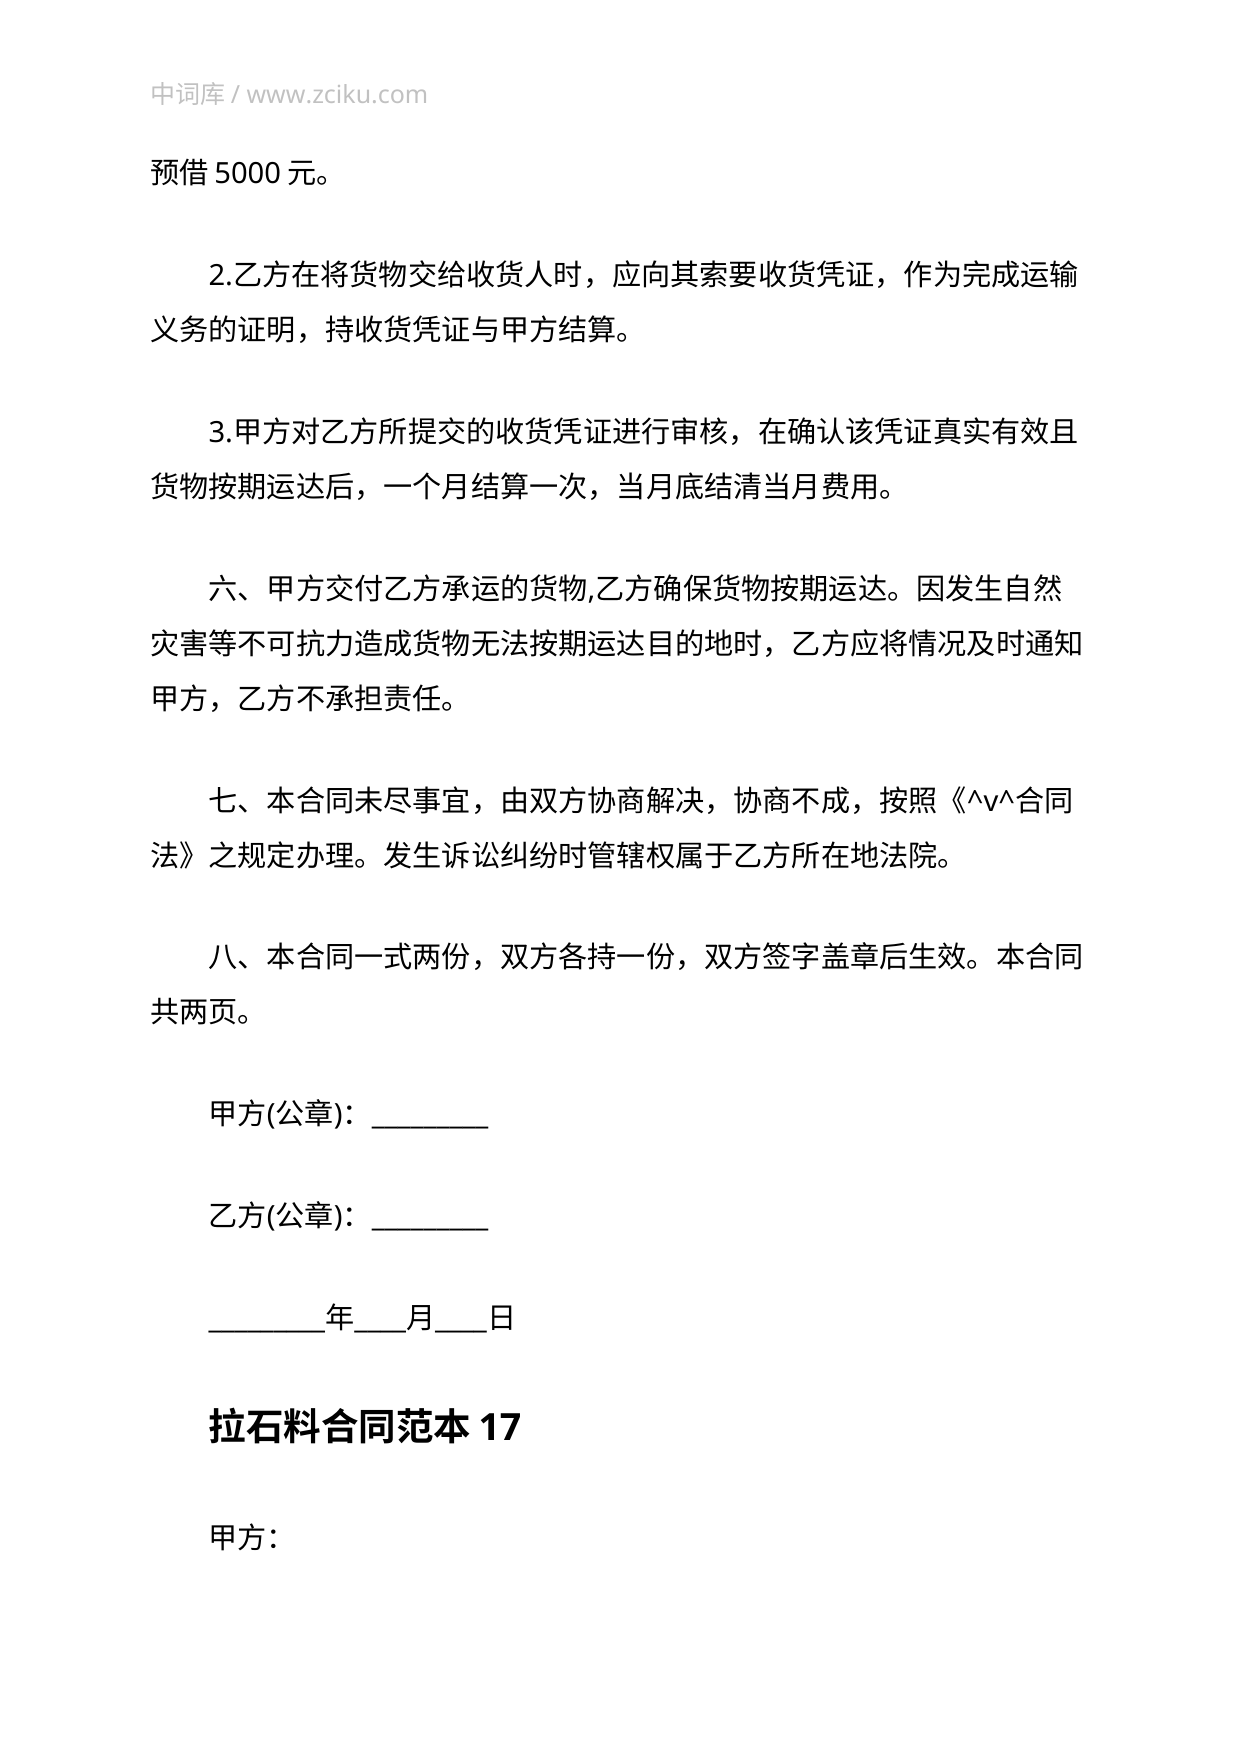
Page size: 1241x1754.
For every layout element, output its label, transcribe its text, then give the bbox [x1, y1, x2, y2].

text 2.乙方在将货物交给收货人时，应向其索要收货凭证，作为完成运输义务的证明，持收货凭证与甲方结算。 [150, 252, 1090, 349]
text _________年____月____日 [150, 1294, 1090, 1337]
text 甲方(公章)：_________ [150, 1091, 1090, 1133]
text 乙方(公章)：_________ [150, 1193, 1090, 1235]
text 拉石料合同范本17 [150, 1397, 1090, 1451]
text 七、本合同未尽事宜，由双方协商解决，协商不成，按照《^v^合同法》之规定办理。发生诉讼纠纷时管辖权属于乙方所在地法院。 [150, 777, 1090, 874]
text 3.甲方对乙方所提交的收货凭证进行审核，在确认该凭证真实有效且货物按期运达后，一个月结算一次，当月底结清当月费用。 [150, 409, 1090, 506]
text 甲方： [150, 1514, 1090, 1556]
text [150, 150, 1090, 192]
text 六、甲方交付乙方承运的货物,乙方确保货物按期运达。因发生自然灾害等不可抗力造成货物无法按期运达目的地时，乙方应将情况及时通知甲方，乙方不承担责任。 [150, 566, 1090, 718]
text 八、本合同一式两份，双方各持一份，双方签字盖章后生效。本合同共两页。 [150, 934, 1090, 1031]
